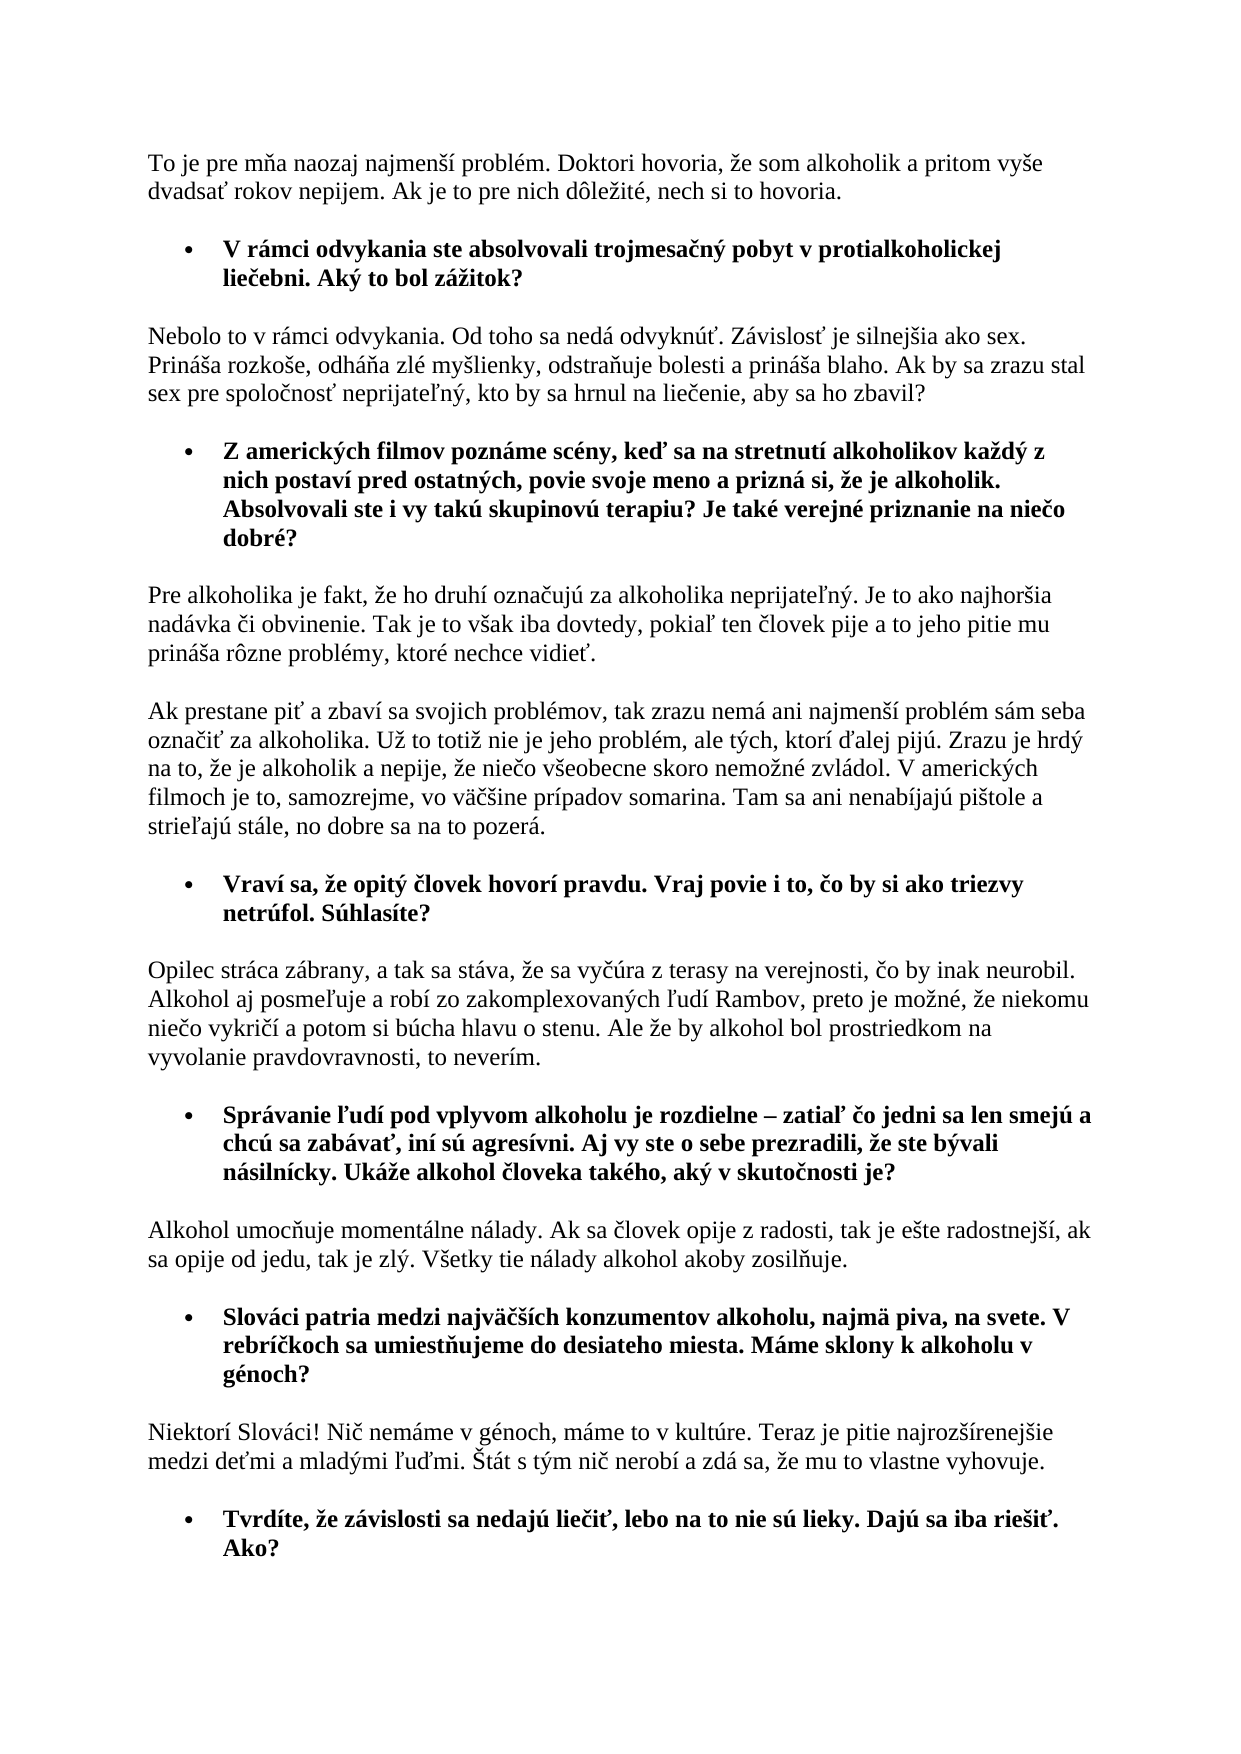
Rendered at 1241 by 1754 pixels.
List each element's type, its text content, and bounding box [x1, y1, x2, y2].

text Nebolo to v rámci odvykania. Od toho sa nedá odvyknúť. Závislosť je silnejšia ako sex. Prináša rozkoše, odháňa zlé myšlienky, odstraňuje bolesti a prináša blaho. Ak by sa zrazu stal sex pre spoločnosť neprijateľný, kto by sa hrnul na liečenie, aby sa ho zbavil? [148, 321, 1093, 407]
list Z amerických filmov poznáme scény, keď sa na stretnutí alkoholikov každý z nich postaví pred ostatných, povie svoje meno a prizná si, že je alkoholik. Absolvovali ste i vy takú skupinovú terapiu? Je také verejné priznanie na niečo dobré? [185, 436, 1093, 551]
list Vraví sa, že opitý človek hovorí pravdu. Vraj povie i to, čo by si ako triezvy netrúfol. Súhlasíte? [185, 869, 1093, 926]
text Niektorí Slováci! Nič nemáme v génoch, máme to v kultúre. Teraz je pitie najrozšírenejšie medzi deťmi a mladými ľuďmi. Štát s tým nič nerobí a zdá sa, že mu to vlastne vyhovuje. [148, 1417, 1093, 1475]
text Pre alkoholika je fakt, že ho druhí označujú za alkoholika neprijateľný. Je to ako najhoršia nadávka či obvinenie. Tak je to však iba dovtedy, pokiaľ ten človek pije a to jeho pitie mu prináša rôzne problémy, ktoré nechce vidieť. [148, 581, 1093, 667]
text Alkohol umocňuje momentálne nálady. Ak sa človek opije z radosti, tak je ešte radostnejší, ak sa opije od jedu, tak je zlý. Všetky tie nálady alkohol akoby zosilňuje. [148, 1215, 1093, 1273]
text Ak prestane piť a zbaví sa svojich problémov, tak zrazu nemá ani najmenší problém sám seba označiť za alkoholika. Už to totiž nie je jeho problém, ale tých, ktorí ďalej pijú. Zrazu je hrdý na to, že je alkoholik a nepije, že niečo všeobecne skoro nemožné zvládol. V amerických filmoch je to, samozrejme, vo väčšine prípadov somarina. Tam sa ani nenabíjajú pištole a strieľajú stále, no dobre sa na to pozerá. [148, 696, 1093, 840]
list Tvrdíte, že závislosti sa nedajú liečiť, lebo na to nie sú lieky. Dajú sa iba riešiť. Ako? [185, 1504, 1093, 1561]
list Správanie ľudí pod vplyvom alkoholu je rozdielne – zatiaľ čo jedni sa len smejú a chcú sa zabávať, iní sú agresívni. Aj vy ste o sebe prezradili, že ste bývali násilnícky. Ukáže alkohol človeka takého, aký v skutočnosti je? [185, 1100, 1093, 1186]
list V rámci odvykania ste absolvovali trojmesačný pobyt v protialkoholickej liečebni. Aký to bol zážitok? [185, 234, 1093, 292]
text Opilec stráca zábrany, a tak sa stáva, že sa vyčúra z terasy na verejnosti, čo by inak neurobil. Alkohol aj posmeľuje a robí zo zakomplexovaných ľudí Rambov, preto je možné, že niekomu niečo vykričí a potom si búcha hlavu o stenu. Ale že by alkohol bol prostriedkom na vyvolanie pravdovravnosti, to neverím. [148, 956, 1093, 1071]
list Slováci patria medzi najväčších konzumentov alkoholu, najmä piva, na svete. V rebríčkoch sa umiestňujeme do desiateho miesta. Máme sklony k alkoholu v génoch? [185, 1302, 1093, 1388]
text To je pre mňa naozaj najmenší problém. Doktori hovoria, že som alkoholik a pritom vyše dvadsať rokov nepijem. Ak je to pre nich dôležité, nech si to hovoria. [148, 148, 1093, 205]
